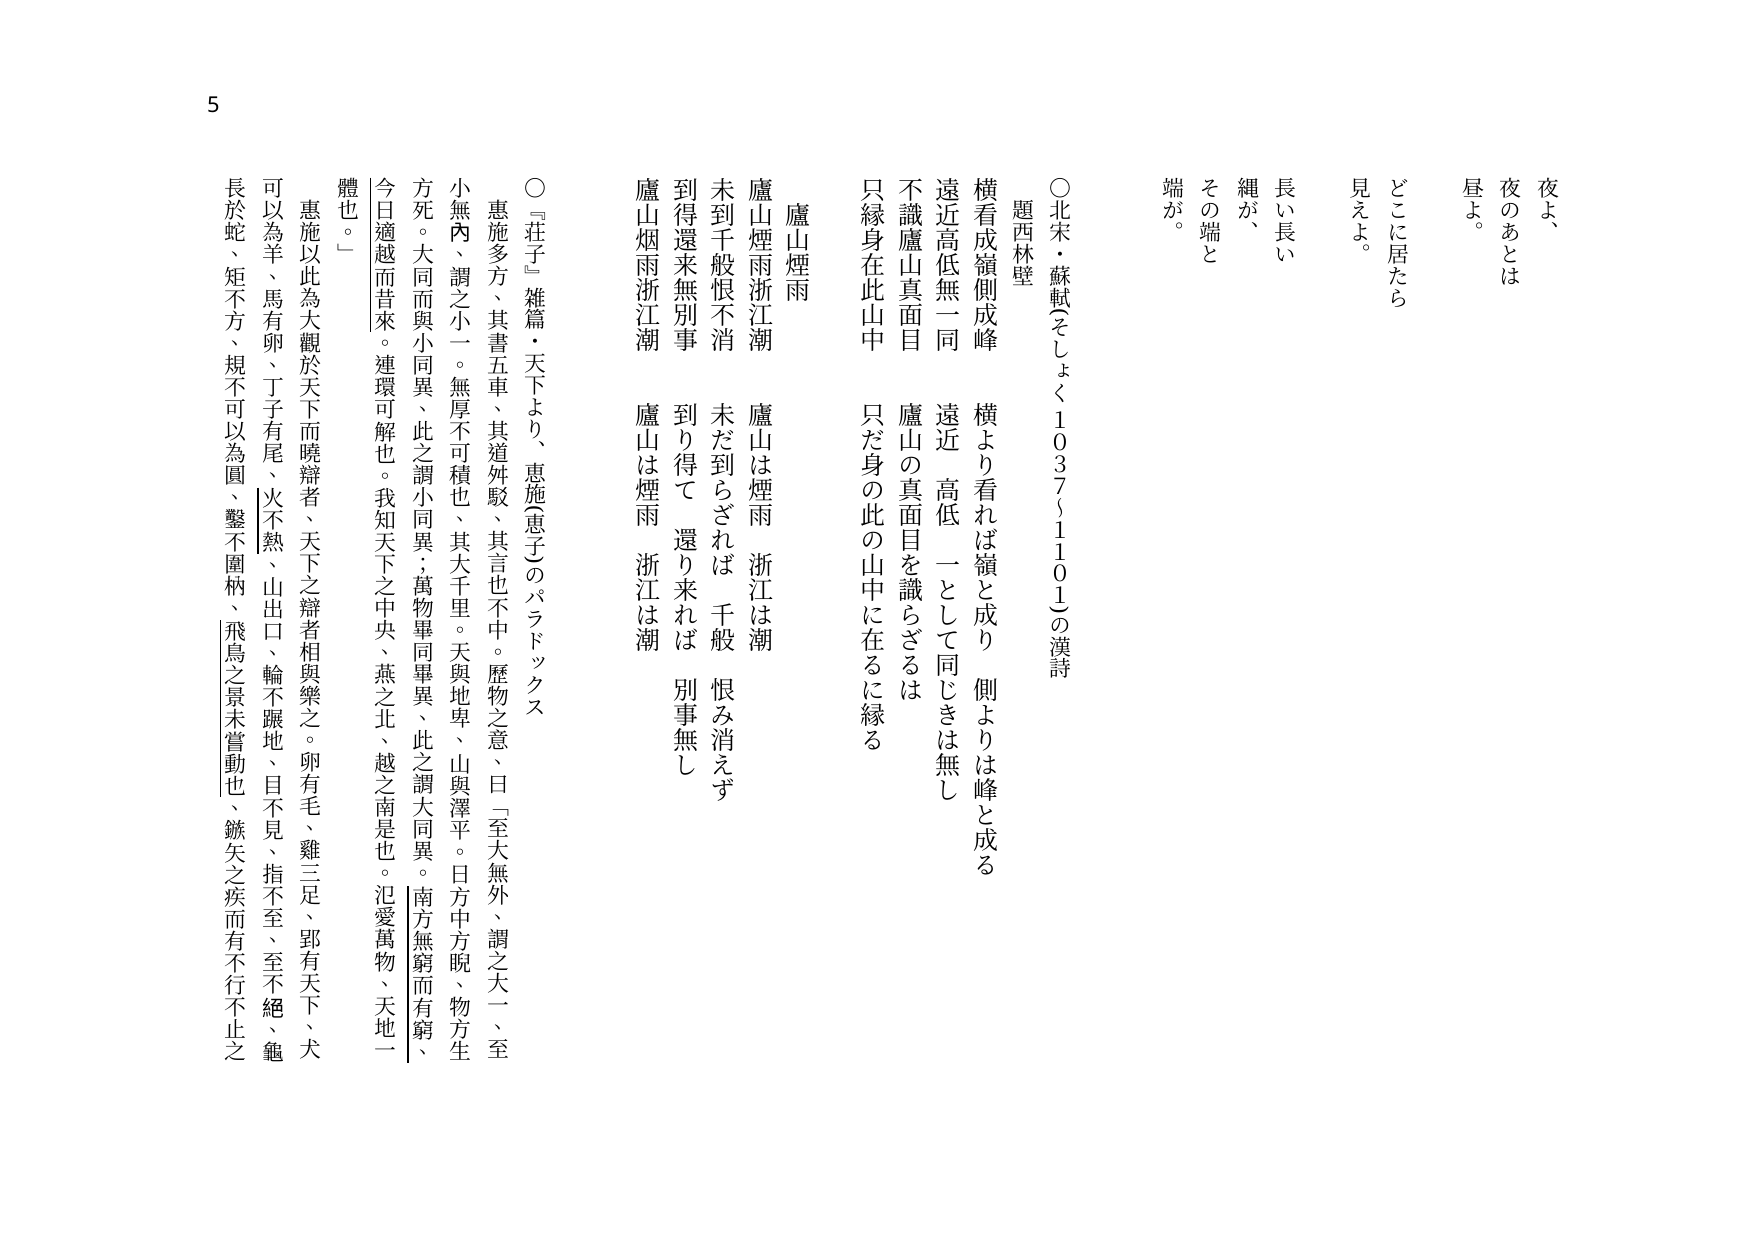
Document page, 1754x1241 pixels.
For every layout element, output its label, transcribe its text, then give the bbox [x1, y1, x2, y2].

text 未到千般恨不消 未だ到らざれば 千般 恨み消えず [704, 177, 742, 1063]
text 題西林壁 [1004, 177, 1042, 1063]
text 惠施多方、其書五車、其道舛駁、其言也不中。歷物之意、曰「至大無外、謂之大一、至小無內、謂之小一。無厚不可積也、其大千里。天與地卑、山與澤平。日方中方睨、物方生方死。大同而與小同異、此之謂小同異；萬物畢同畢異、此之謂大同異。南方無窮而有窮、今日適越而昔來。連環可解也。我知天下之中央、燕之北、越之南是也。氾愛萬物、天地一體也。」 [329, 177, 517, 1063]
text 長い長い [1267, 177, 1304, 1063]
text その端と [1192, 177, 1229, 1063]
text 廬山烟雨浙江潮 廬山は煙雨 浙江は潮 [629, 177, 667, 1063]
text 見えよ。 [1342, 177, 1379, 1063]
text 横看成嶺側成峰 横より看れば嶺と成り 側よりは峰と成る [967, 177, 1004, 1063]
text 到得還来無別事 到り得て 還り来れば 別事無し [667, 177, 704, 1063]
text 廬山煙雨浙江潮 廬山は煙雨 浙江は潮 [742, 177, 779, 1063]
text 遠近高低無一同 遠近 高低 一として同じきは無し [929, 177, 967, 1063]
text 〇『荘子』雑篇・天下より、恵施(恵子)のパラドックス [517, 177, 554, 1063]
text 端が。 [1154, 177, 1192, 1063]
text 不識廬山真面目 廬山の真面目を識らざるは [892, 177, 929, 1063]
text 夜のあとは [1492, 177, 1529, 1063]
text 夜よ、 [1529, 177, 1567, 1063]
text 昼よ。 [1454, 177, 1492, 1063]
text 只縁身在此山中 只だ身の此の山中に在るに縁る [854, 177, 892, 1063]
text 廬山煙雨 [779, 177, 817, 1063]
text 縄が、 [1229, 177, 1267, 1063]
text 〇北宋・蘇軾(そしょく １０３７～１１０１)の漢詩 [1042, 177, 1079, 1063]
text どこに居たら [1379, 177, 1417, 1063]
